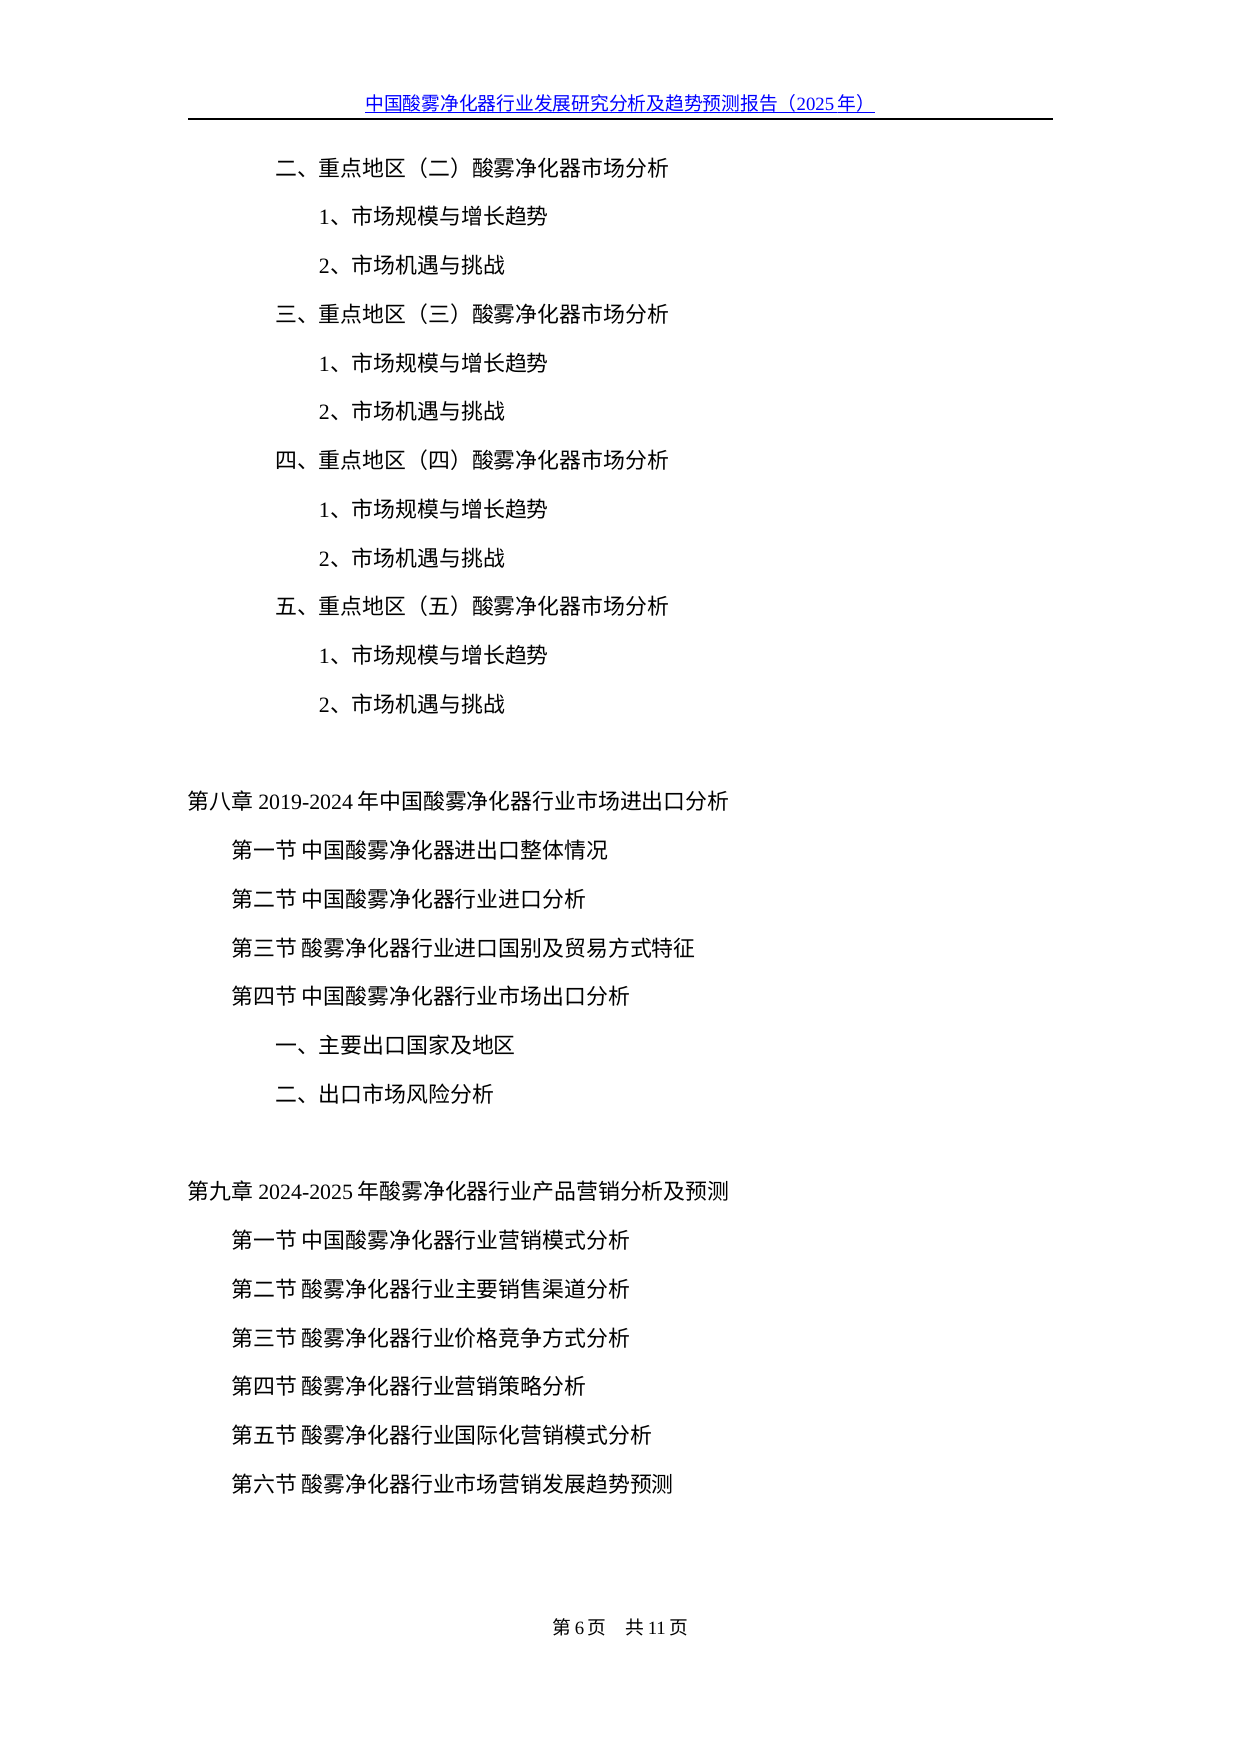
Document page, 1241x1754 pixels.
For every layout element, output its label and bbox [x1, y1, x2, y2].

text [187, 150, 1053, 1499]
